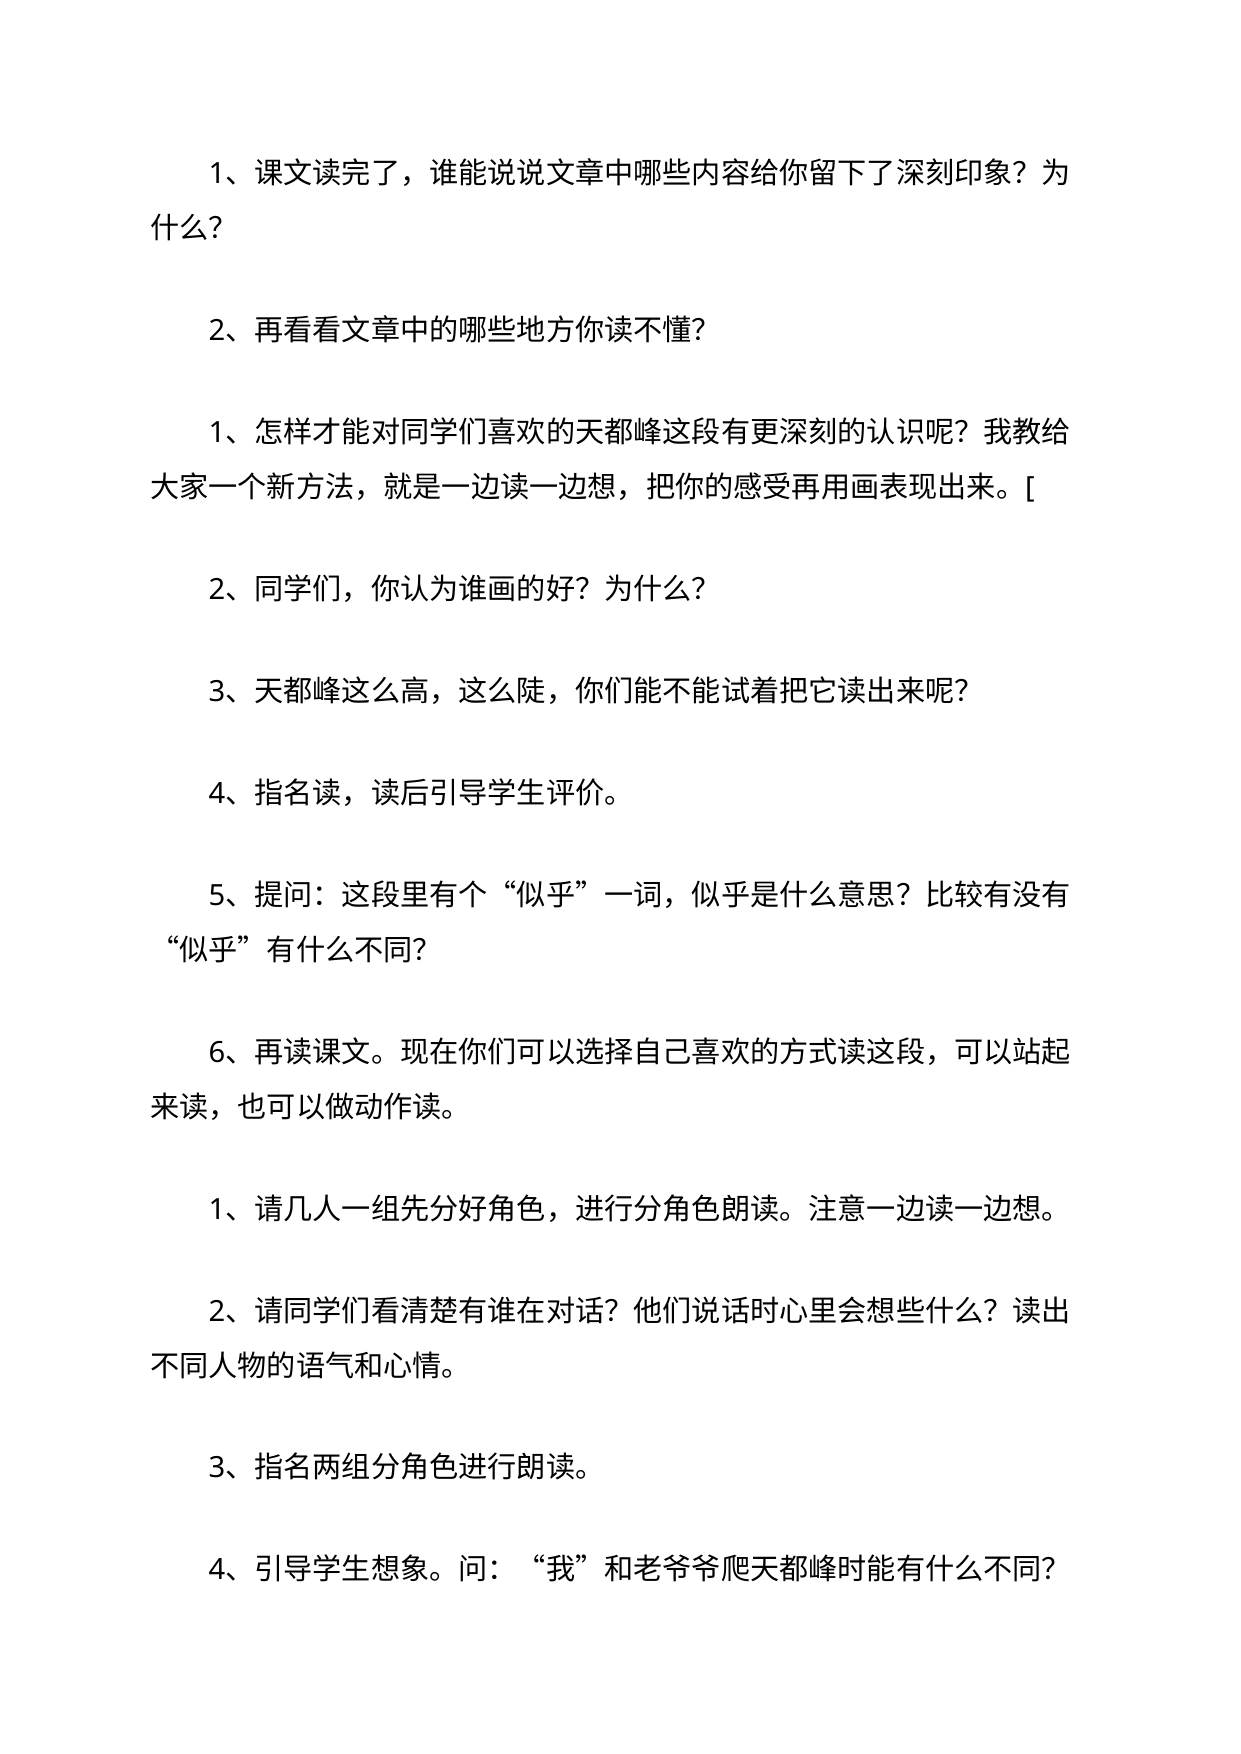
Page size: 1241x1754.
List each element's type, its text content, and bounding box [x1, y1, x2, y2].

text 2、请同学们看清楚有谁在对话？他们说话时心里会想些什么？读出不同人物的语气和心情。 [150, 1287, 1090, 1384]
text 1、请几人一组先分好角色，进行分角色朗读。注意一边读一边想。 [150, 1185, 1090, 1228]
text 4、指名读，读后引导学生评价。 [150, 770, 1090, 812]
text 6、再读课文。现在你们可以选择自己喜欢的方式读这段，可以站起来读，也可以做动作读。 [150, 1028, 1090, 1126]
text 1、课文读完了，谁能说说文章中哪些内容给你留下了深刻印象？为什么？ [150, 150, 1090, 247]
text 3、指名两组分角色进行朗读。 [150, 1444, 1090, 1486]
text 2、同学们，你认为谁画的好？为什么？ [150, 566, 1090, 608]
text 4、引导学生想象。问：“我”和老爷爷爬天都峰时能有什么不同？ [150, 1546, 1090, 1588]
text 5、提问：这段里有个“似乎”一词，似乎是什么意思？比较有没有“似乎”有什么不同？ [150, 872, 1090, 969]
text 3、天都峰这么高，这么陡，你们能不能试着把它读出来呢？ [150, 668, 1090, 710]
text 2、再看看文章中的哪些地方你读不懂？ [150, 307, 1090, 349]
text 1、怎样才能对同学们喜欢的天都峰这段有更深刻的认识呢？我教给大家一个新方法，就是一边读一边想，把你的感受再用画表现出来。[ [150, 409, 1090, 506]
